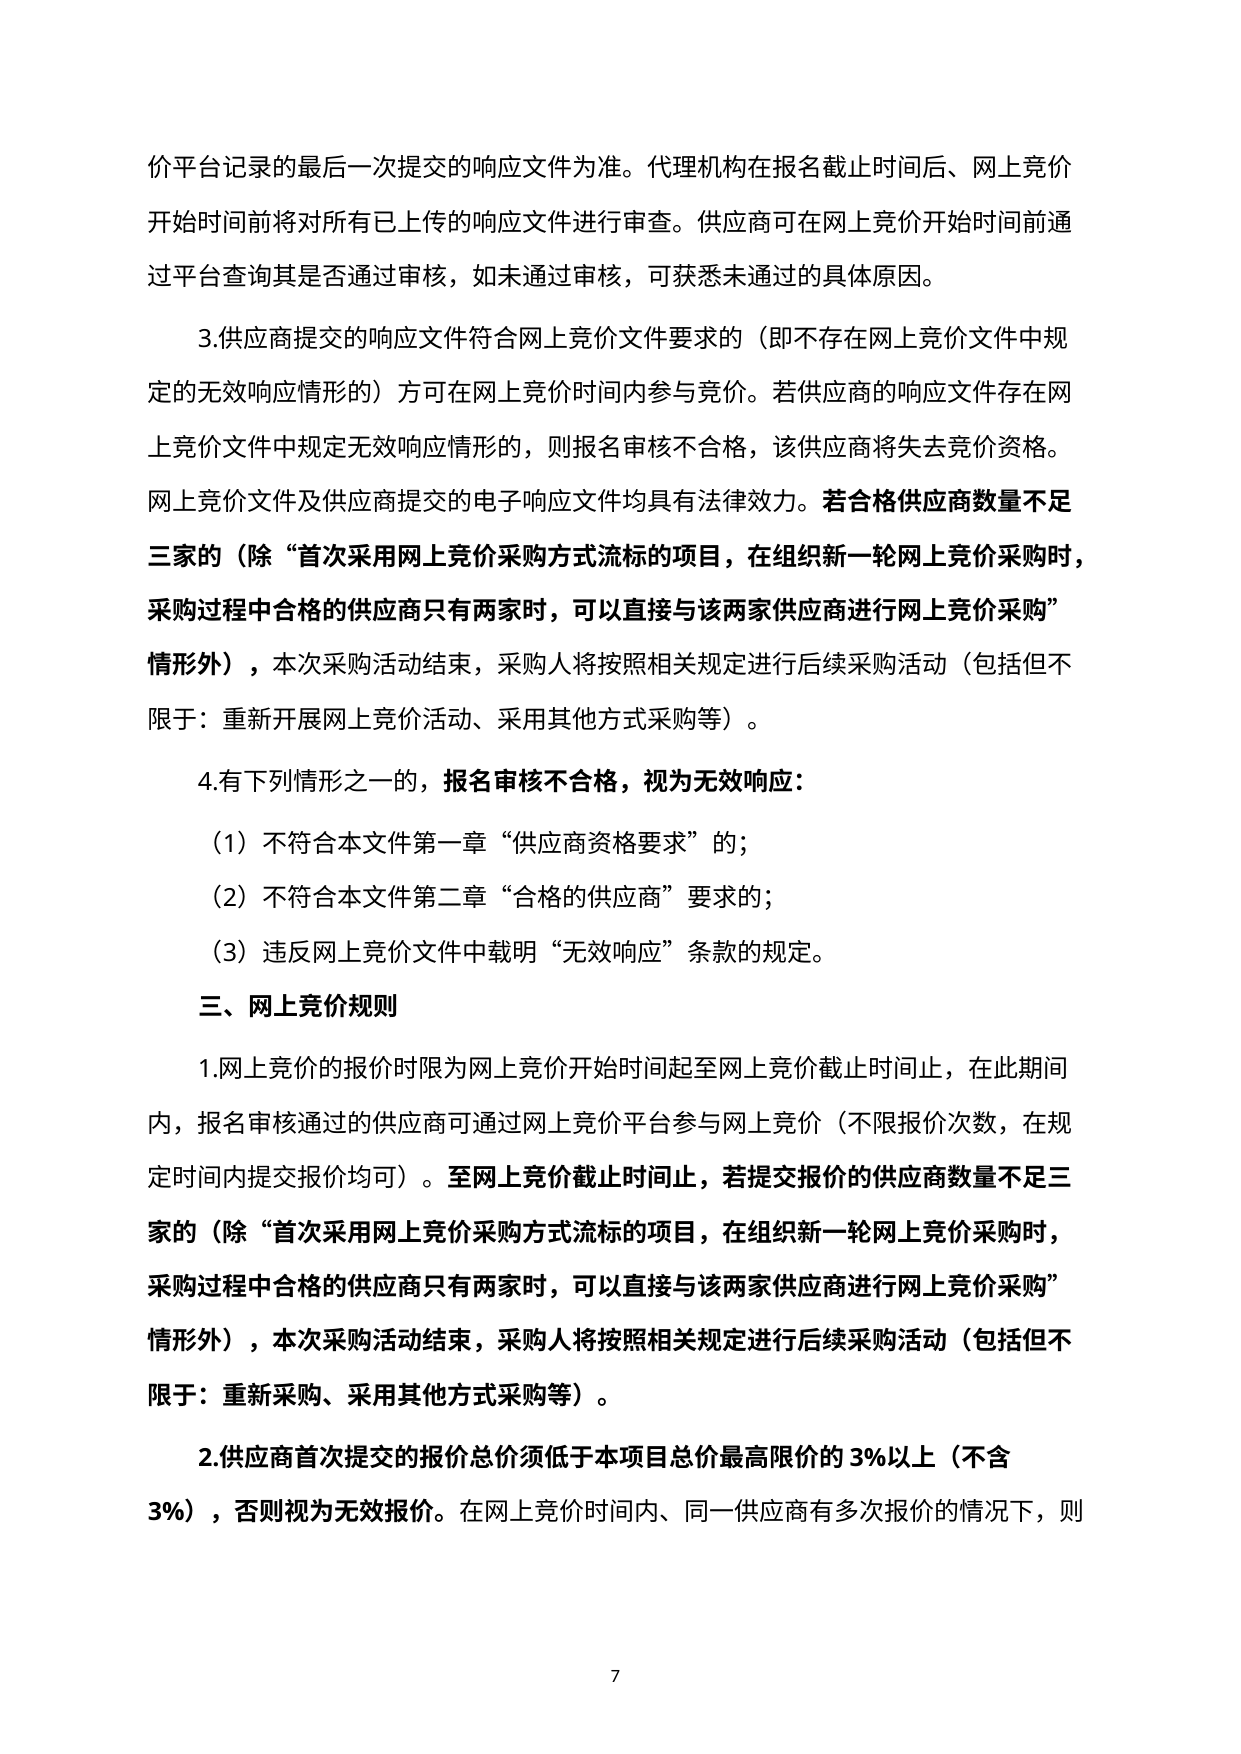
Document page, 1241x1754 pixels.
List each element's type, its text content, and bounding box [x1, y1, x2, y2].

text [148, 148, 1093, 293]
text 3.供应商提交的响应文件符合网上竞价文件要求的（即不存在网上竞价文件中规定的无效响应情形的）方可在网上竞价时间内参与竞价。若供应商的响应文件存在网上竞价文件中规定无效响应情形的，则报名审核不合格，该供应商将失去竞价资格。网上竞价文件及供应商提交的电子响应文件均具有法律效力。若合格供应商数量不足三家的（除“首次采用网上竞价采购方式流标的项目，在组织新一轮网上竞价采购时，采购过程中合格的供应商只有两家时，可以直接与该两家供应商进行网上竞价采购”情形外），本次采购活动结束，采购人将按照相关规定进行后续采购活动（包括但不限于：重新开展网上竞价活动、采用其他方式采购等）。 [148, 318, 1093, 735]
text 1.网上竞价的报价时限为网上竞价开始时间起至网上竞价截止时间止，在此期间内，报名审核通过的供应商可通过网上竞价平台参与网上竞价（不限报价次数，在规定时间内提交报价均可）。至网上竞价截止时间止，若提交报价的供应商数量不足三家的（除“首次采用网上竞价采购方式流标的项目，在组织新一轮网上竞价采购时，采购过程中合格的供应商只有两家时，可以直接与该两家供应商进行网上竞价采购”情形外），本次采购活动结束，采购人将按照相关规定进行后续采购活动（包括但不限于：重新采购、采用其他方式采购等）。 [148, 1049, 1093, 1411]
text （3）违反网上竞价文件中载明“无效响应”条款的规定。 [148, 932, 1093, 968]
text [148, 1437, 1093, 1528]
text （1）不符合本文件第一章“供应商资格要求”的； [148, 823, 1093, 860]
text （2）不符合本文件第二章“合格的供应商”要求的； [148, 878, 1093, 914]
text 三、网上竞价规则 [148, 987, 1093, 1023]
text 4.有下列情形之一的，报名审核不合格，视为无效响应： [148, 761, 1093, 798]
